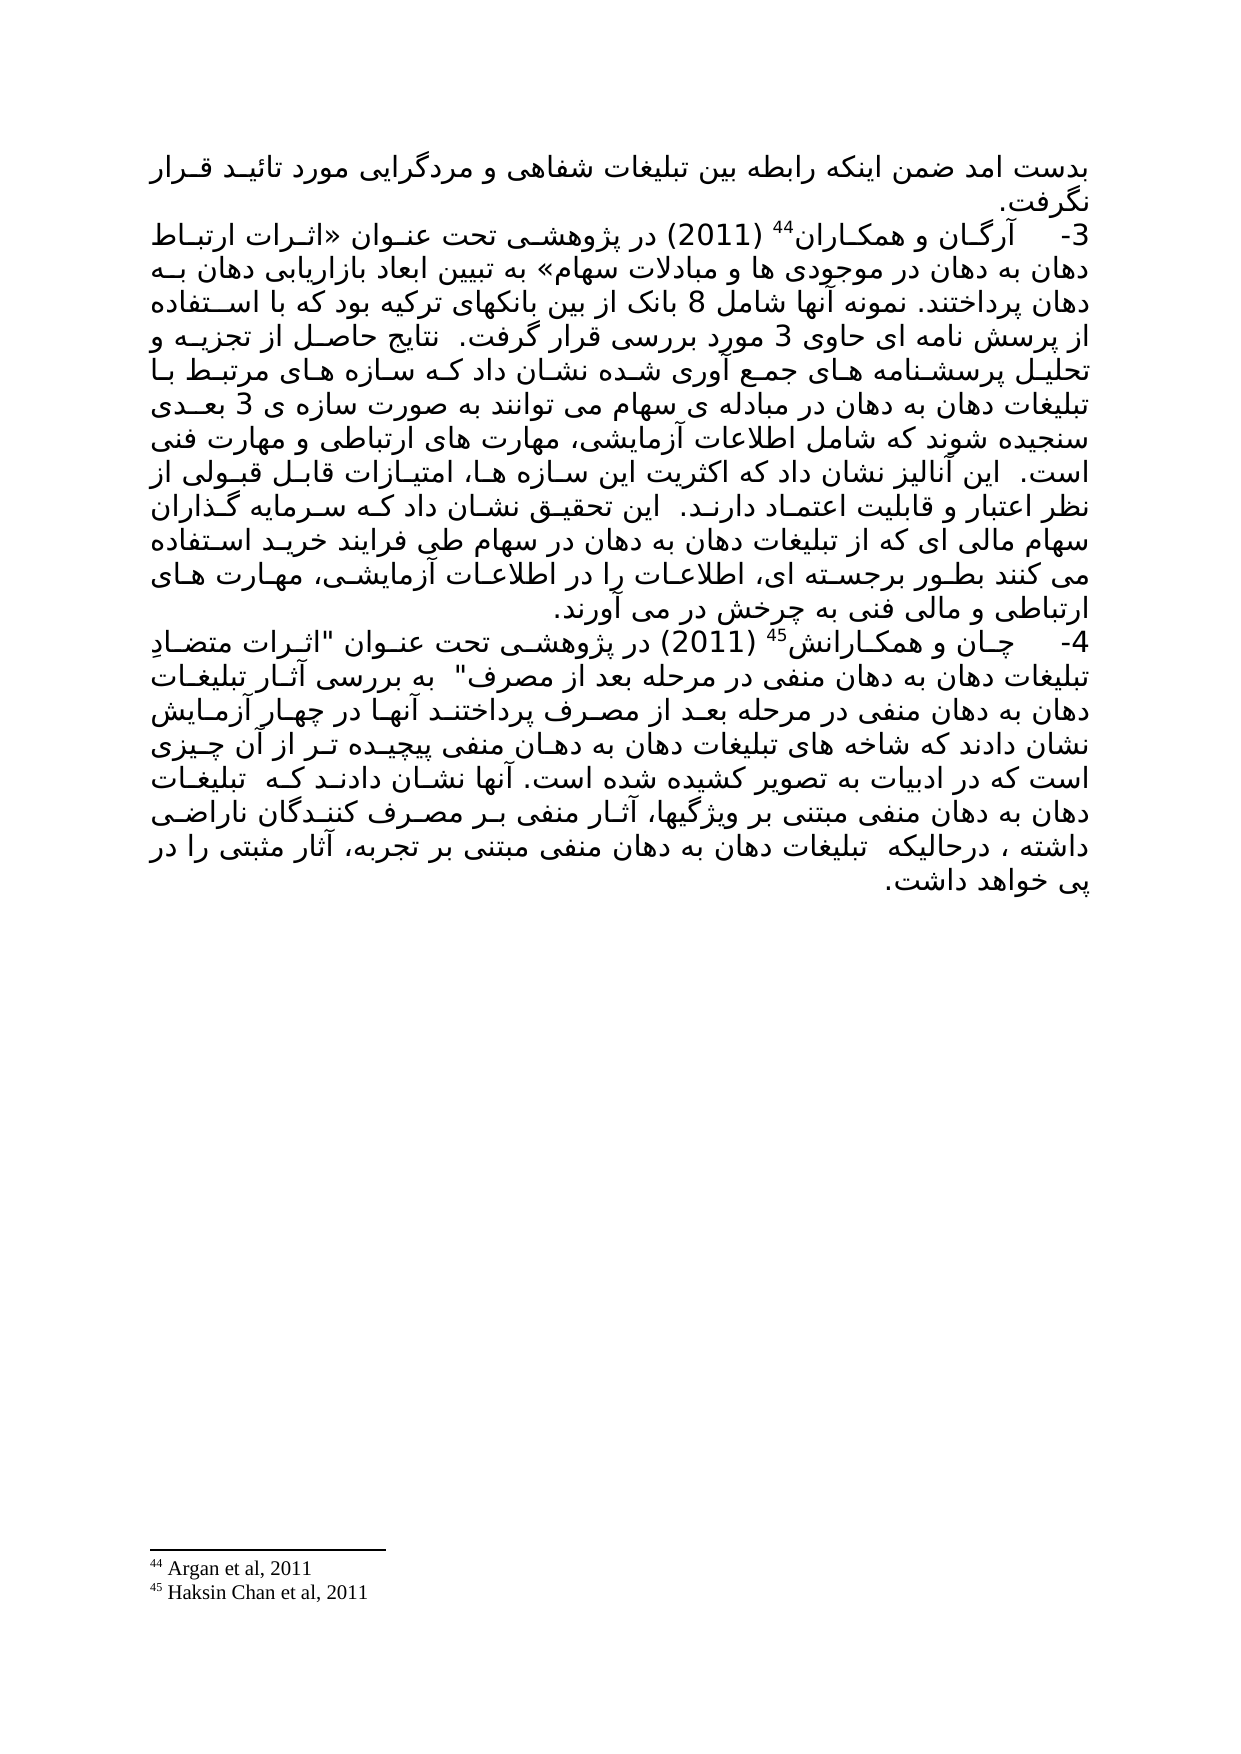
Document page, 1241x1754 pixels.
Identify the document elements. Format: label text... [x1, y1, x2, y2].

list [150, 150, 1090, 218]
list آرگان و همکاران (2011) در پژوهشی تحت عنوان «اثرات ارتباط دهان به دهان در موجودی ها و مبادلات سهام» به تبیین ابعاد بازاریابی دهان به دهان پرداختند. نمونه آنها شامل 8 بانک از بین بانکهای ترکیه بود که با استفاده از پرسش نامه ای حاوی 3 مورد بررسی قرار گرفت. نتایج حاصل از تجزیه و تحلیل پرسشنامه های جمع آوری شده نشان داد که سازه های مرتبط با تبلیغات دهان به دهان در مبادله ی سهام می توانند به صورت سازه ی 3 بعدی سنجیده شوند که شامل اطلاعات آزمایشی، مهارت های ارتباطی و مهارت فنی است. این آنالیز نشان داد که اکثریت این سازه ها، امتیازات قابل قبولی از نظر اعتبار و قابلیت اعتماد دارند. این تحقیق نشان داد که سرمایه گذاران سهام مالی ای که از تبلیغات دهان به دهان در سهام طی فرایند خرید استفاده می کنند بطور برجسته ای، اطلاعات را در اطلاعات آزمایشی، مهارت های ارتباطی و مالی فنی به چرخش در می آورند. [150, 218, 1090, 625]
list چان و همکارانش (2011) در پژوهشی تحت عنوان "اثرات متضادِ تبلیغات دهان به دهان منفی در مرحله بعد از مصرف" به بررسی آثار تبلیغات دهان به دهان منفی در مرحله بعد از مصرف پرداختند آنها در چهار آزمایش نشان دادند که شاخه های تبلیغات دهان به دهان منفی پیچیده تر از آن چیزی است که در ادبیات به تصویر کشیده شده است. آنها نشان دادند که تبلیغات دهان به دهان منفی مبتنی بر ویژگیها، آثار منفی بر مصرف کنندگان ناراضی داشته ، درحالیکه تبلیغات دهان به دهان منفی مبتنی بر تجربه، آثار مثبتی را در پی خواهد داشت. [150, 625, 1090, 897]
